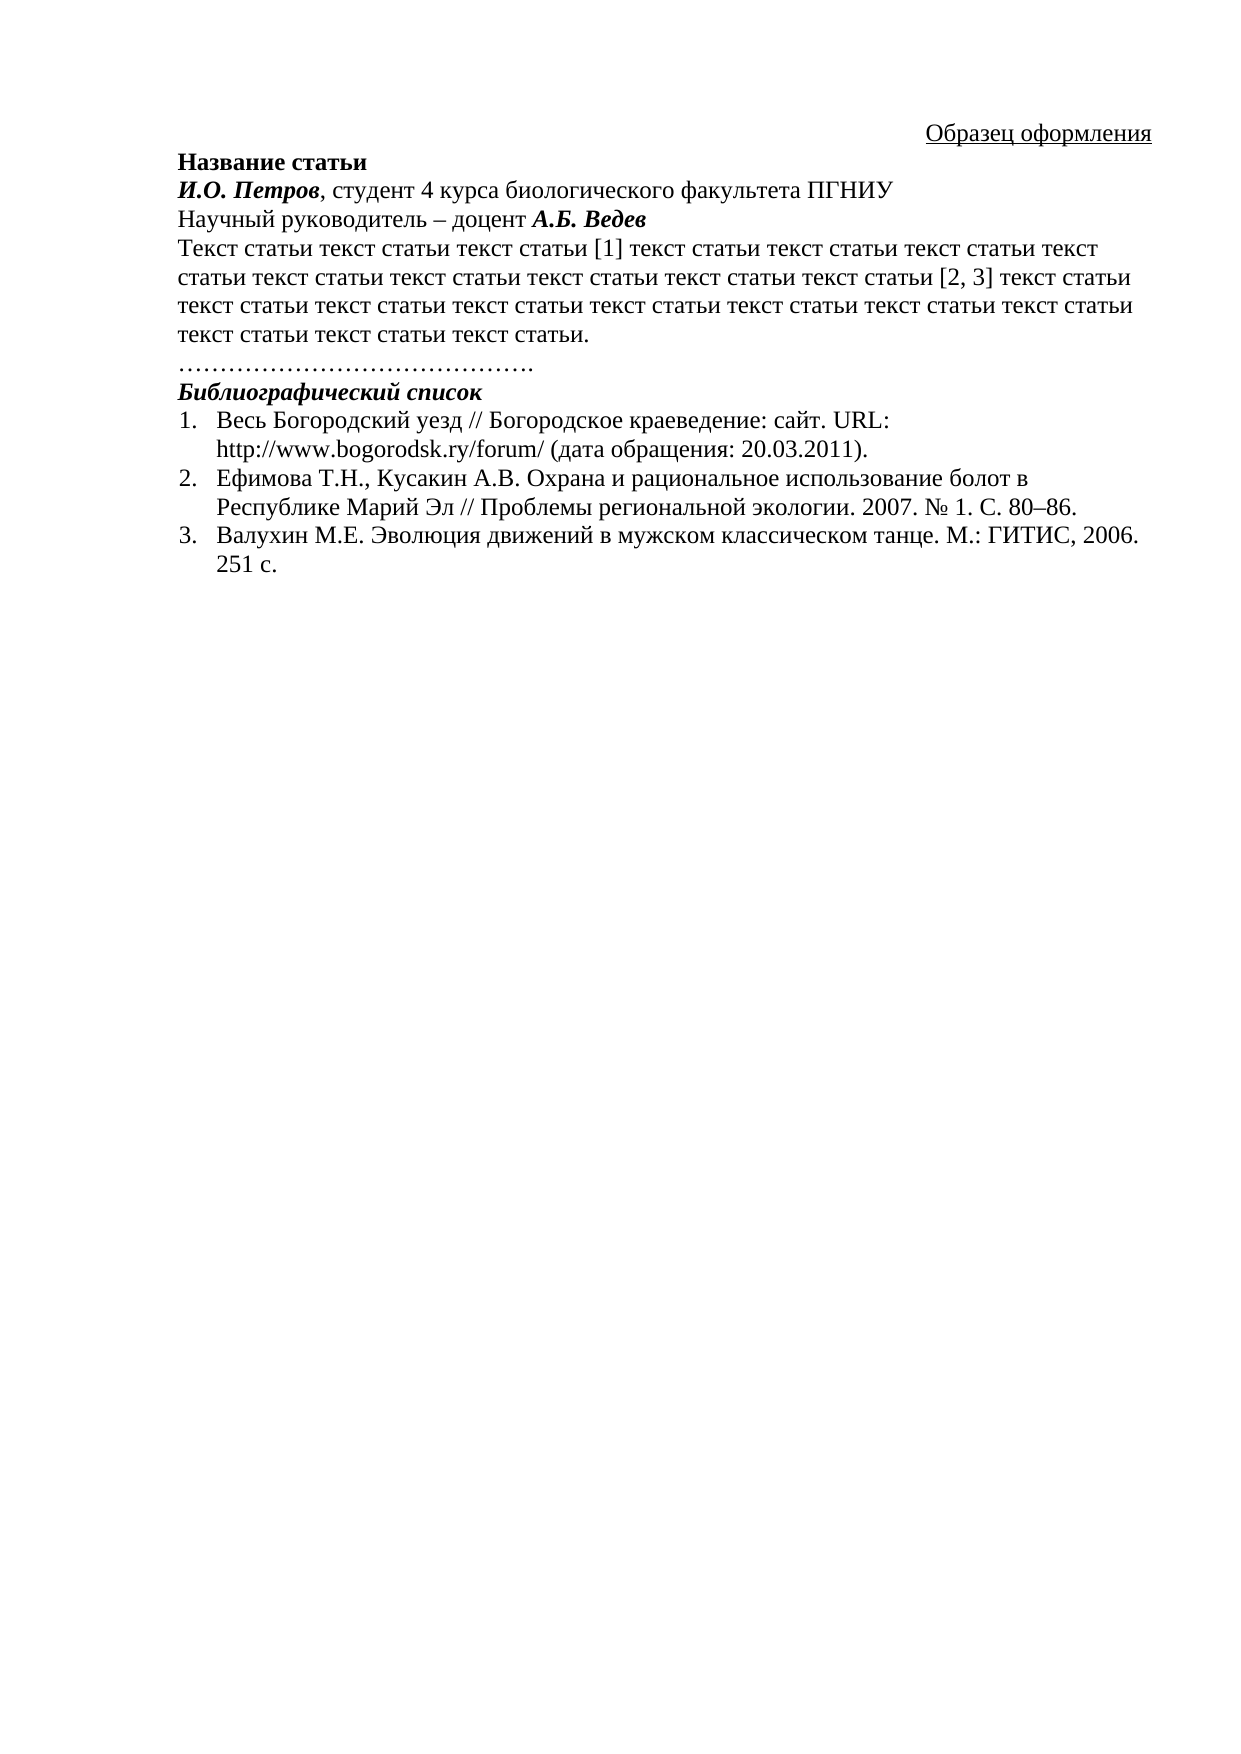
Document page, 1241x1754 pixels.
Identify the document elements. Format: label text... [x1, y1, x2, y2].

text Библиографический список [177, 377, 1152, 406]
list Валухин М.Е. Эволюция движений в мужском классическом танце. М.: ГИТИС, 2006. 251 с. [179, 521, 1152, 578]
text ……………………………………. [177, 348, 1152, 377]
list Весь Богородский уезд // Богородское краеведение: сайт. URL: http://www.bogorodsk.ry/forum/ (дата обращения: 20.03.2011). [179, 406, 1152, 463]
text Образец оформления [177, 118, 1152, 147]
text Научный руководитель – доцент А.Б. Ведев [177, 204, 1152, 233]
text Текст статьи текст статьи текст статьи [1] текст статьи текст статьи текст статьи текст статьи текст статьи текст статьи текст статьи текст статьи текст статьи [2, 3] текст статьи текст статьи текст статьи текст статьи текст статьи текст статьи текст статьи текст статьи текст статьи текст статьи текст статьи. [177, 233, 1152, 348]
text Название статьи [177, 147, 1152, 176]
list Ефимова Т.Н., Кусакин А.В. Охрана и рациональное использование болот в Республике Марий Эл // Проблемы региональной экологии. 2007. № 1. С. 80–86. [179, 463, 1152, 521]
text И.О. Петров, студент 4 курса биологического факультета ПГНИУ [177, 176, 1152, 204]
